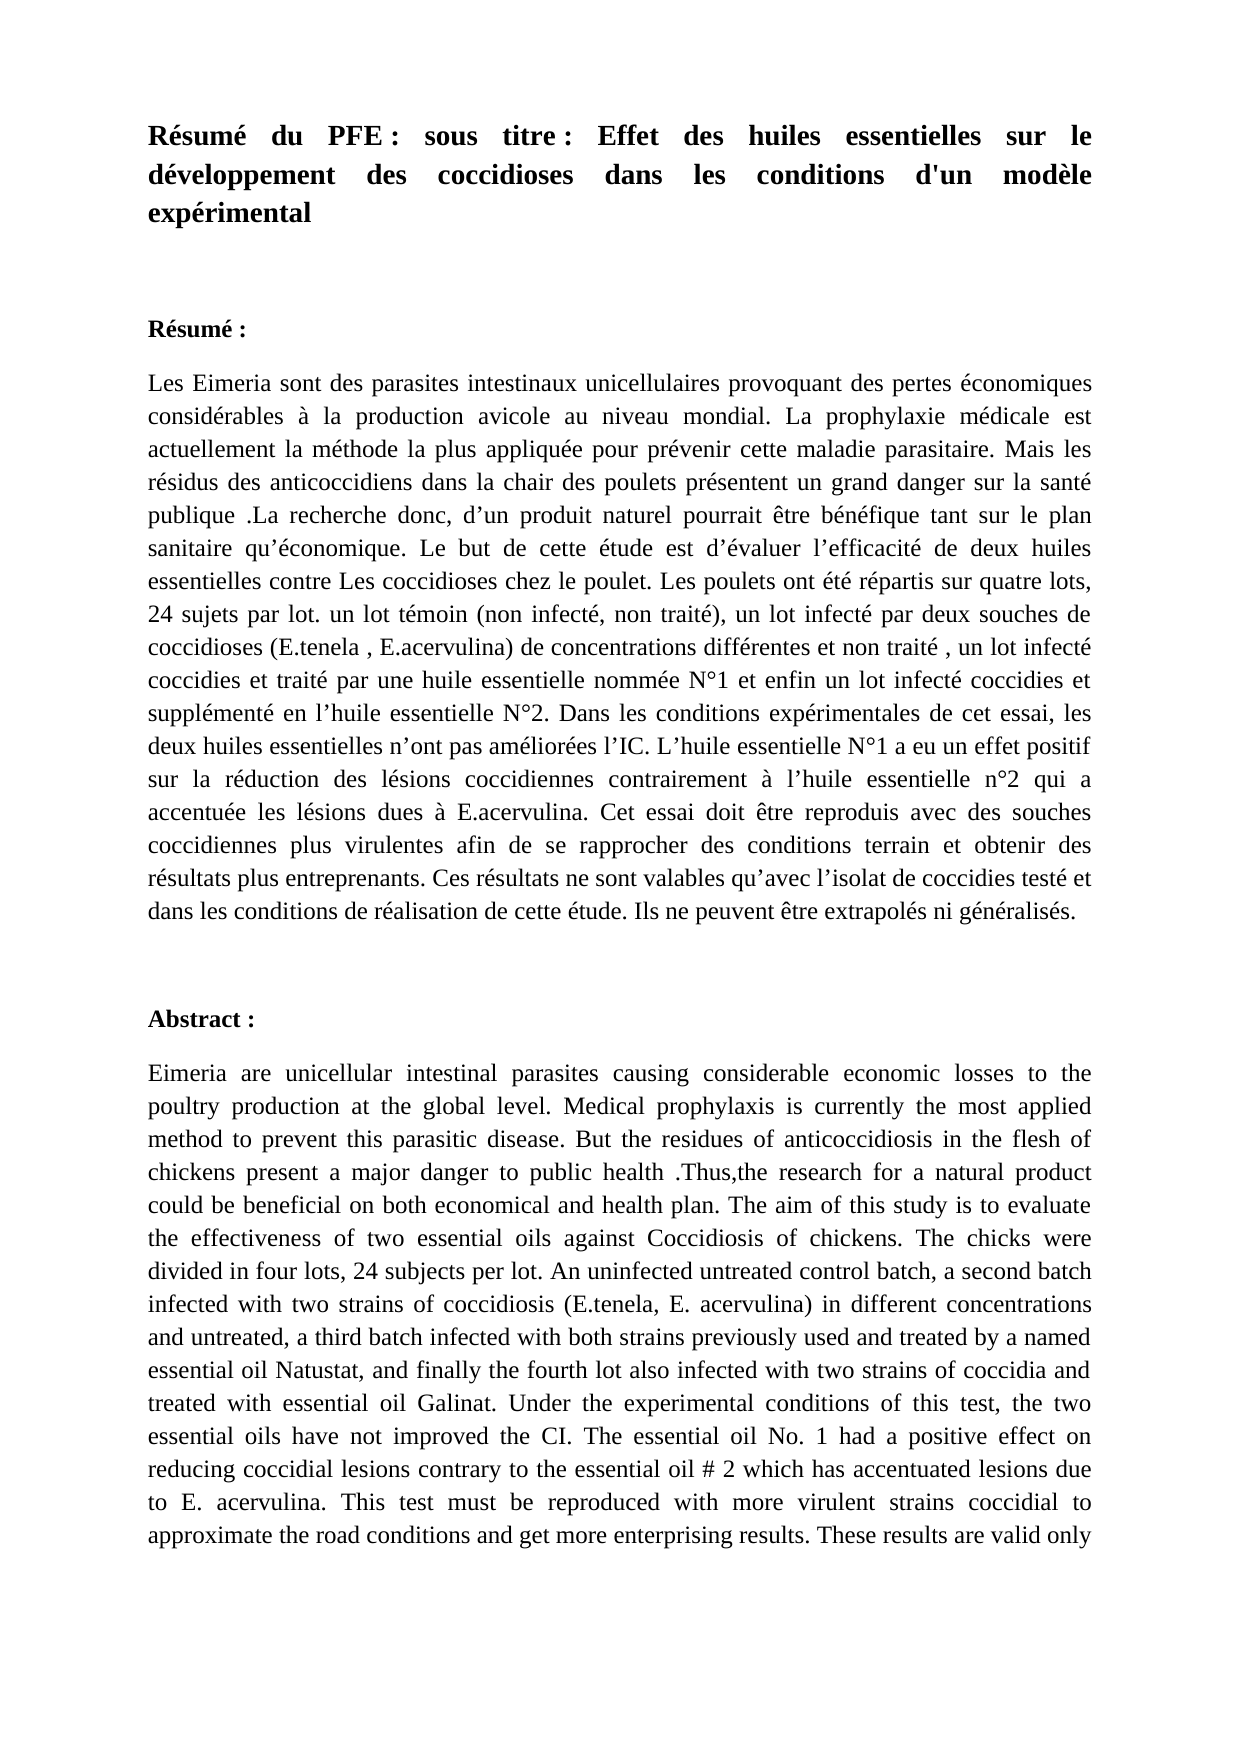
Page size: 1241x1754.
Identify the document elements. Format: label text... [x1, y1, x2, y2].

text Résumé : [148, 314, 1093, 343]
text Les Eimeria sont des parasites intestinaux unicellulaires provoquant des pertes économiques considérables à la production avicole au niveau mondial. La prophylaxie médicale est actuellement la méthode la plus appliquée pour prévenir cette maladie parasitaire. Mais les résidus des anticoccidiens dans la chair des poulets présentent un grand danger sur la santé publique .La recherche donc, d’un produit naturel pourrait être bénéfique tant sur le plan sanitaire qu’économique. Le but de cette étude est d’évaluer l’efficacité de deux huiles essentielles contre Les coccidioses chez le poulet. Les poulets ont été répartis sur quatre lots, 24 sujets par lot. un lot témoin (non infecté, non traité), un lot infecté par deux souches de coccidioses (E.tenela , E.acervulina) de concentrations différentes et non traité , un lot infecté coccidies et traité par une huile essentielle nommée N°1 et enfin un lot infecté coccidies et supplémenté en l’huile essentielle N°2. Dans les conditions expérimentales de cet essai, les deux huiles essentielles n’ont pas améliorées l’IC. L’huile essentielle N°1 a eu un effet positif sur la réduction des lésions coccidiennes contrairement à l’huile essentielle n°2 qui a accentuée les lésions dues à E.acervulina. Cet essai doit être reproduis avec des souches coccidiennes plus virulentes afin de se rapprocher des conditions terrain et obtenir des résultats plus entreprenants. Ces résultats ne sont valables qu’avec l’isolat de coccidies testé et dans les conditions de réalisation de cette étude. Ils ne peuvent être extrapolés ni généralisés. [148, 368, 1093, 925]
text Abstract : [148, 1004, 1093, 1033]
text Résumé du PFE : sous titre : Effet des huiles essentielles sur le développement des coccidioses dans les conditions d'un modèle expérimental [148, 118, 1093, 229]
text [148, 1058, 1093, 1549]
